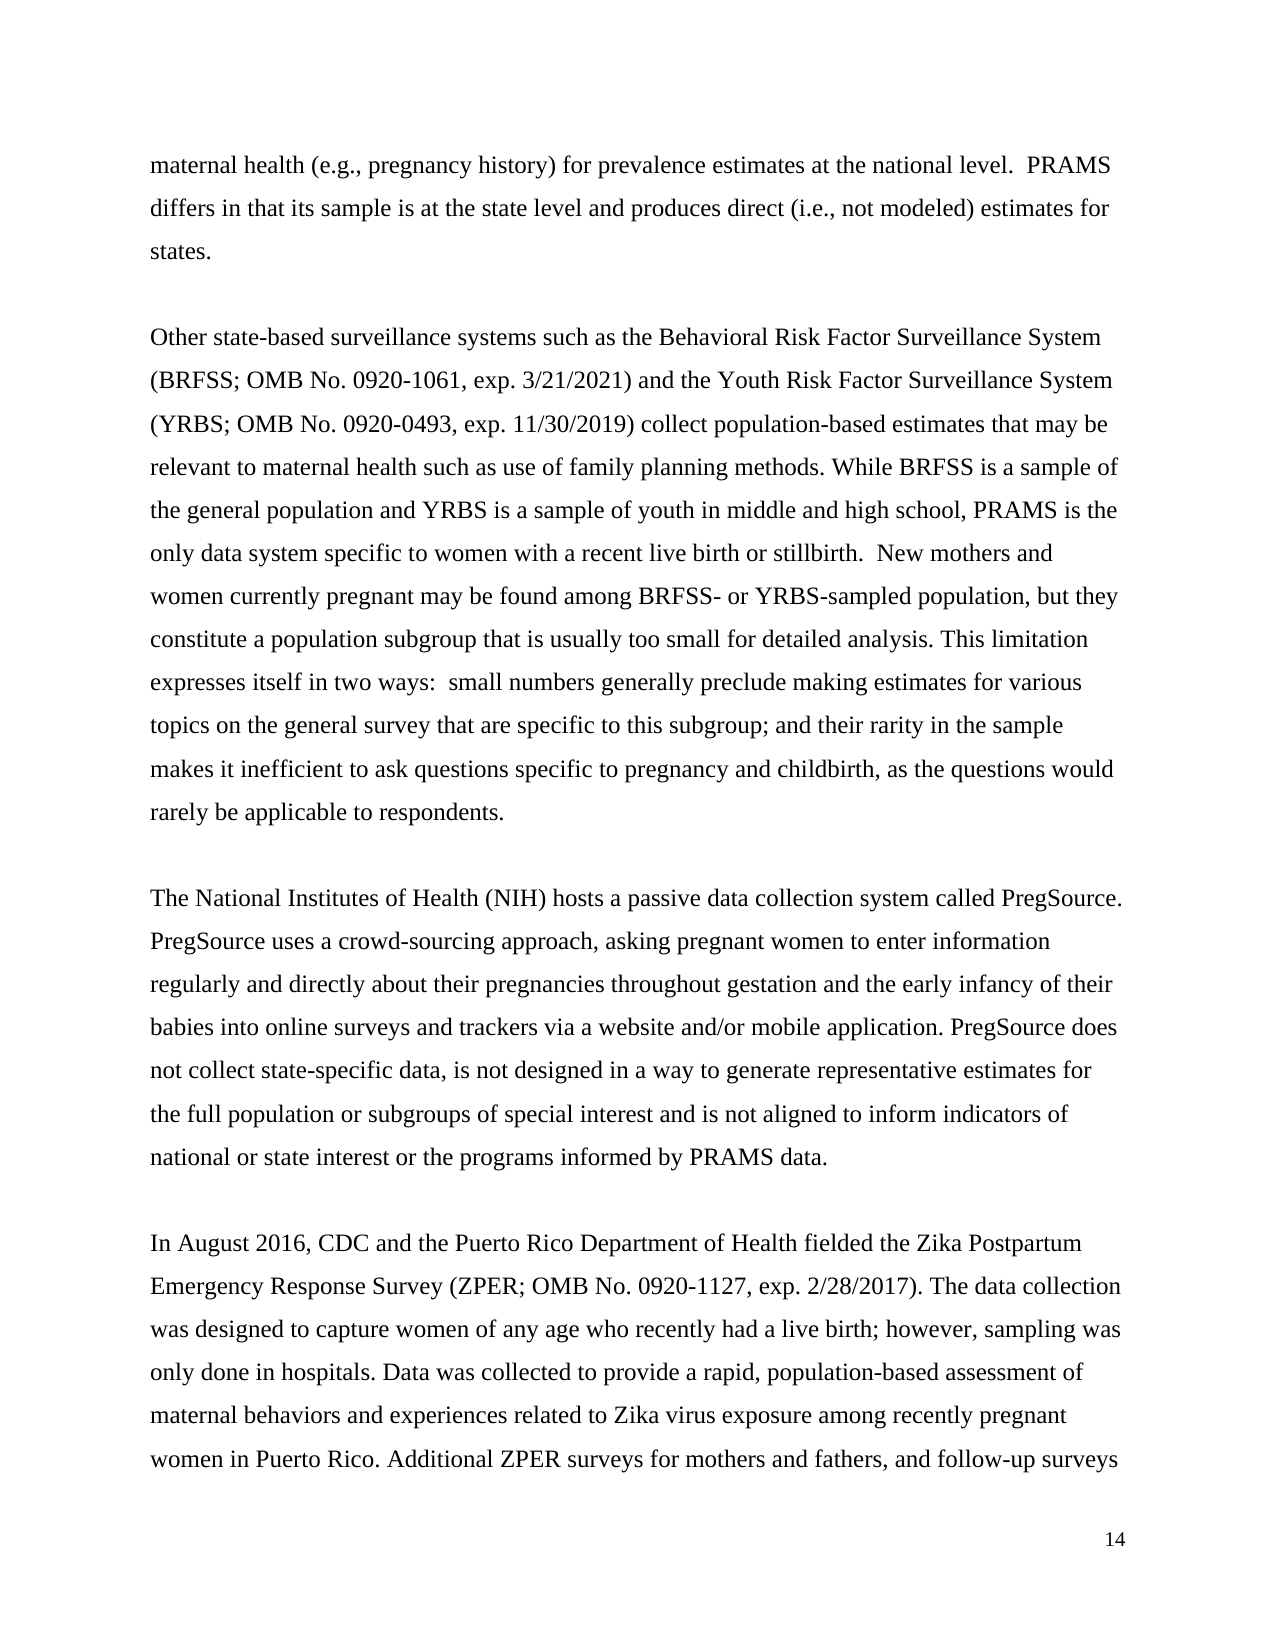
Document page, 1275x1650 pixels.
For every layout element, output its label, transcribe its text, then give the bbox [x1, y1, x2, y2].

text The National Institutes of Health (NIH) hosts a passive data collection system called PregSource. PregSource uses a crowd-sourcing approach, asking pregnant women to enter information regularly and directly about their pregnancies throughout gestation and the early infancy of their babies into online surveys and trackers via a website and/or mobile application. PregSource does not collect state-specific data, is not designed in a way to generate representative estimates for the full population or subgroups of special interest and is not aligned to inform indicators of national or state interest or the programs informed by PRAMS data. [150, 883, 1125, 1171]
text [150, 150, 1125, 265]
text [150, 1228, 1125, 1472]
text Other state-based surveillance systems such as the Behavioral Risk Factor Surveillance System (BRFSS; OMB No. 0920-1061, exp. 3/21/2021) and the Youth Risk Factor Surveillance System (YRBS; OMB No. 0920-0493, exp. 11/30/2019) collect population-based estimates that may be relevant to maternal health such as use of family planning methods. While BRFSS is a sample of the general population and YRBS is a sample of youth in middle and high school, PRAMS is the only data system specific to women with a recent live birth or stillbirth. New mothers and women currently pregnant may be found among BRFSS- or YRBS-sampled population, but they constitute a population subgroup that is usually too small for detailed analysis. This limitation expresses itself in two ways: small numbers generally preclude making estimates for various topics on the general survey that are specific to this subgroup; and their rarity in the sample makes it inefficient to ask questions specific to pregnancy and childbirth, as the questions would rarely be applicable to respondents. [150, 322, 1125, 826]
